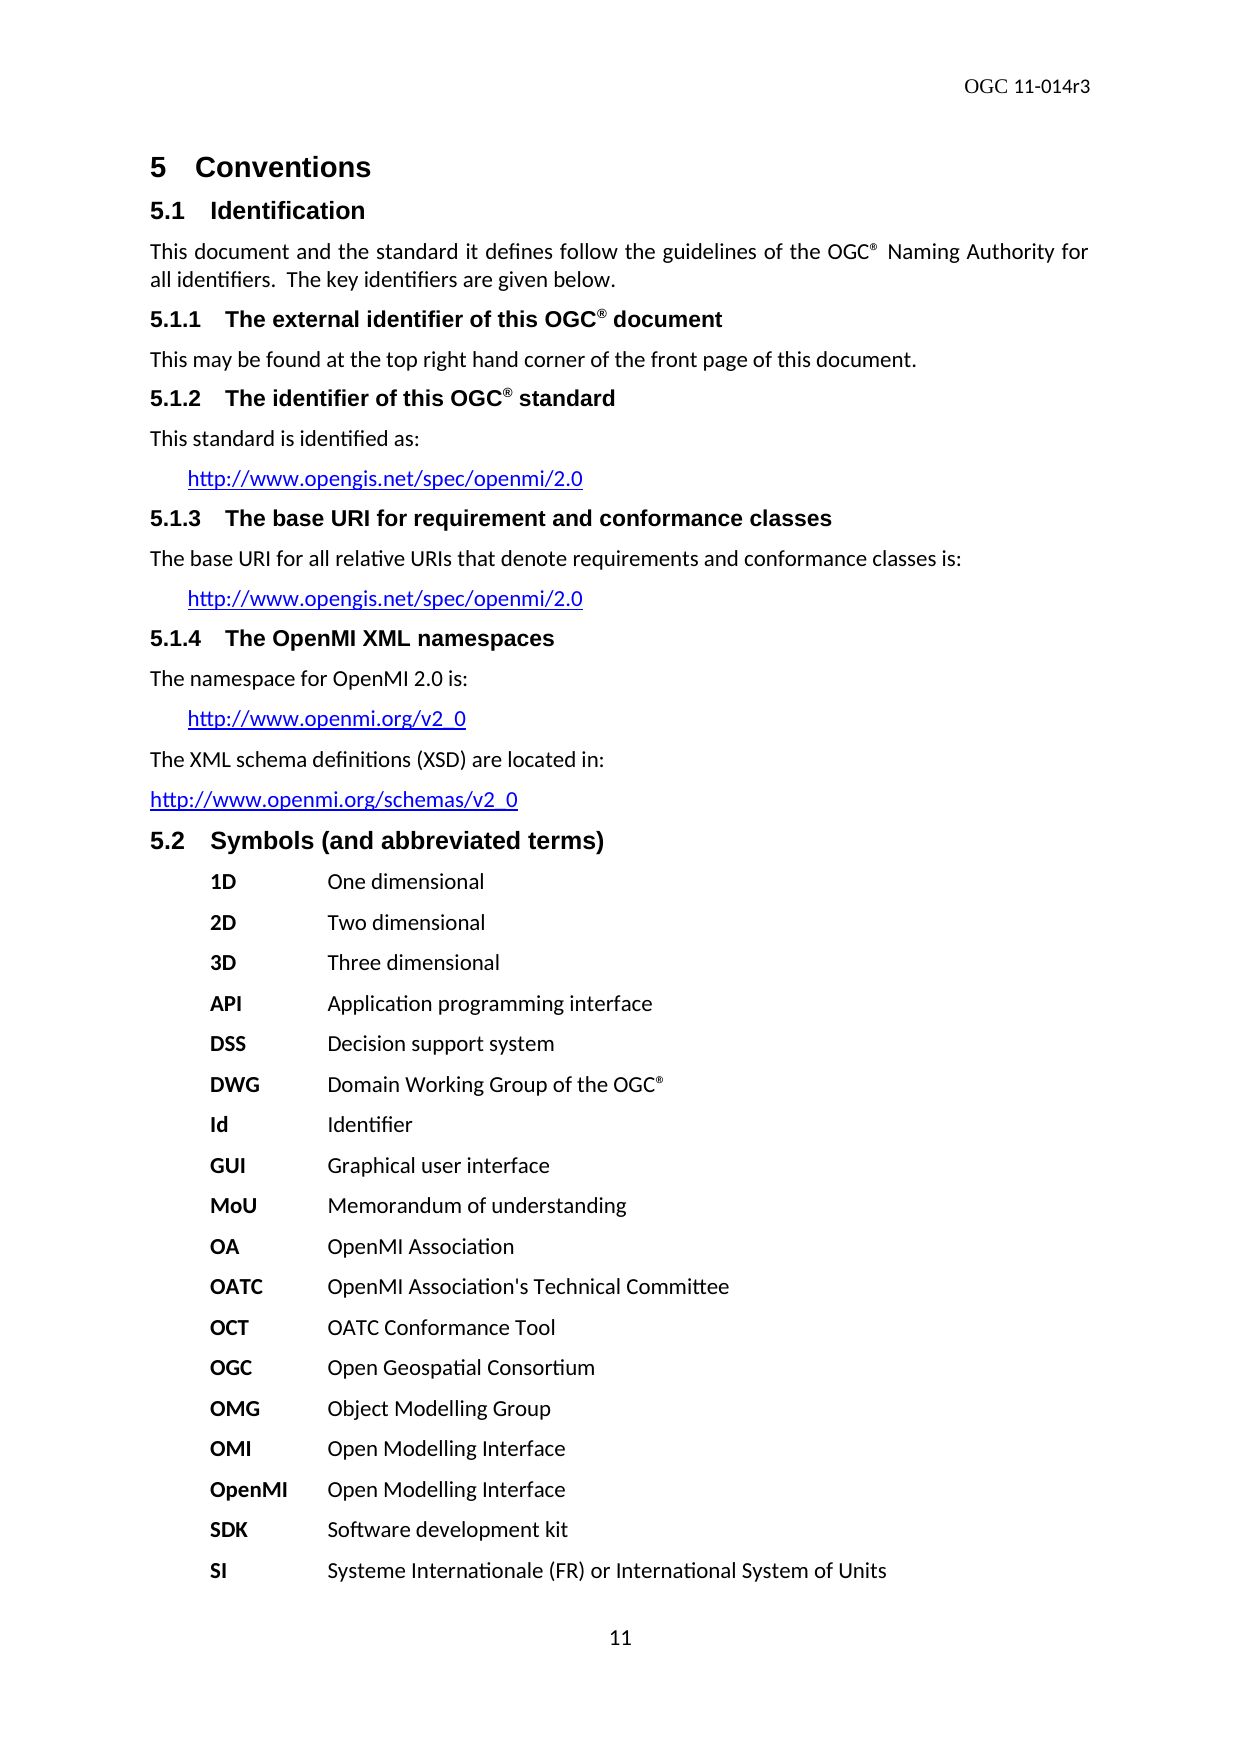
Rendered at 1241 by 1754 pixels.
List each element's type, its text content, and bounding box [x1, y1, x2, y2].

text 2D Two dimensional [210, 908, 1090, 936]
text 3D Three dimensional [210, 948, 1090, 976]
subtitle Identification [150, 196, 1090, 225]
subtitle The base URI for requirement and conformance classes [150, 505, 1090, 531]
text DWG Domain Working Group of the OGC® [210, 1070, 1090, 1098]
text This may be found at the top right hand corner of the front page of this document. [150, 345, 1090, 373]
subtitle The OpenMI XML namespaces [150, 625, 1090, 651]
text OA OpenMI Association [210, 1232, 1090, 1260]
text DSS Decision support system [210, 1029, 1090, 1057]
text The base URI for all relative URIs that denote requirements and conformance classes is: [150, 544, 1090, 572]
text This standard is identified as: [150, 424, 1090, 452]
text OATC OpenMI Association's Technical Committee [210, 1272, 1090, 1300]
text Id Identifier [210, 1110, 1090, 1138]
text OMI Open Modelling Interface [210, 1434, 1090, 1462]
subtitle The identifier of this OGC® standard [150, 385, 1090, 412]
subtitle Conventions [150, 150, 1090, 183]
text OMG Object Modelling Group [210, 1394, 1090, 1422]
text OGC Open Geospatial Consortium [210, 1353, 1090, 1381]
text http://www.opengis.net/spec/openmi/2.0 [187, 464, 1090, 493]
text http://www.openmi.org/v2_0 [187, 704, 1090, 732]
subtitle Symbols (and abbreviated terms) [150, 826, 1090, 855]
text GUI Graphical user interface [210, 1151, 1090, 1179]
text http://www.opengis.net/spec/openmi/2.0 [187, 584, 1090, 612]
text API Application programming interface [210, 989, 1090, 1017]
text SDK Software development kit [210, 1516, 1090, 1543]
text The namespace for OpenMI 2.0 is: [150, 664, 1090, 692]
text OCT OATC Conformance Tool [210, 1313, 1090, 1341]
text 1D One dimensional [210, 867, 1090, 895]
text http://www.openmi.org/schemas/v2_0 [150, 785, 1090, 813]
subtitle The external identifier of this OGC® document [150, 306, 1090, 332]
text The XML schema definitions (XSD) are located in: [150, 745, 1090, 773]
text This document and the standard it defines follow the guidelines of the OGC® Naming Authority for all identifiers. The key identifiers are given below. [150, 237, 1090, 293]
text SI Systeme Internationale (FR) or International System of Units [210, 1556, 1090, 1584]
text OpenMI Open Modelling Interface [210, 1475, 1090, 1503]
text MoU Memorandum of understanding [210, 1191, 1090, 1219]
